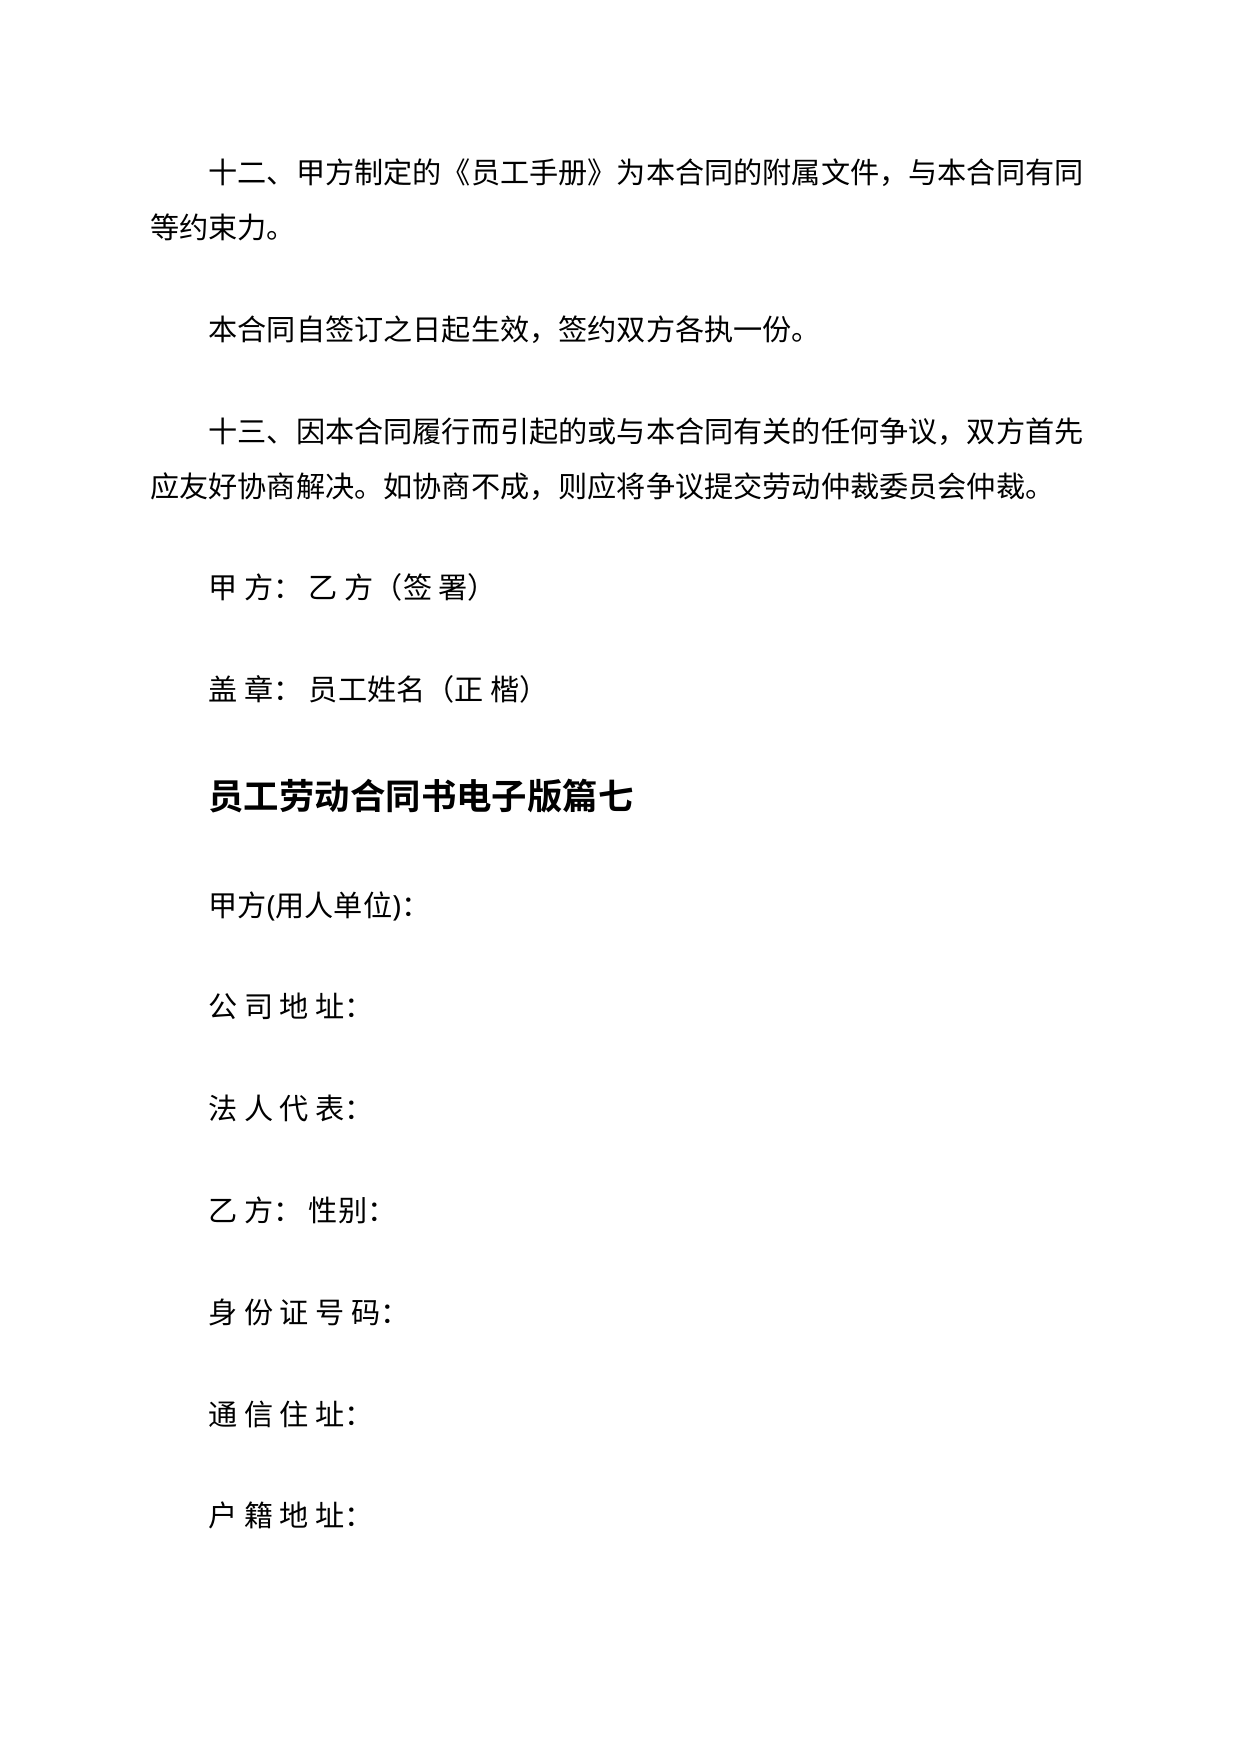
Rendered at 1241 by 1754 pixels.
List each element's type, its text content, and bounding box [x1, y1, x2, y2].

text 甲 方： 乙 方（签 署） [150, 565, 1090, 607]
text 员工劳动合同书电子版篇七 [150, 769, 1090, 820]
text 户 籍 地 址： [150, 1493, 1090, 1535]
text 乙 方： 性别： [150, 1188, 1090, 1230]
text 十三、因本合同履行而引起的或与本合同有关的任何争议，双方首先应友好协商解决。如协商不成，则应将争议提交劳动仲裁委员会仲裁。 [150, 408, 1090, 506]
text 公 司 地 址： [150, 984, 1090, 1026]
text 通 信 住 址： [150, 1391, 1090, 1433]
text 本合同自签订之日起生效，签约双方各执一份。 [150, 307, 1090, 349]
text 法 人 代 表： [150, 1086, 1090, 1128]
text 十二、甲方制定的《员工手册》为本合同的附属文件，与本合同有同等约束力。 [150, 150, 1090, 247]
text 身 份 证 号 码： [150, 1289, 1090, 1332]
text 盖 章： 员工姓名（正 楷） [150, 667, 1090, 709]
text 甲方(用人单位)： [150, 882, 1090, 924]
